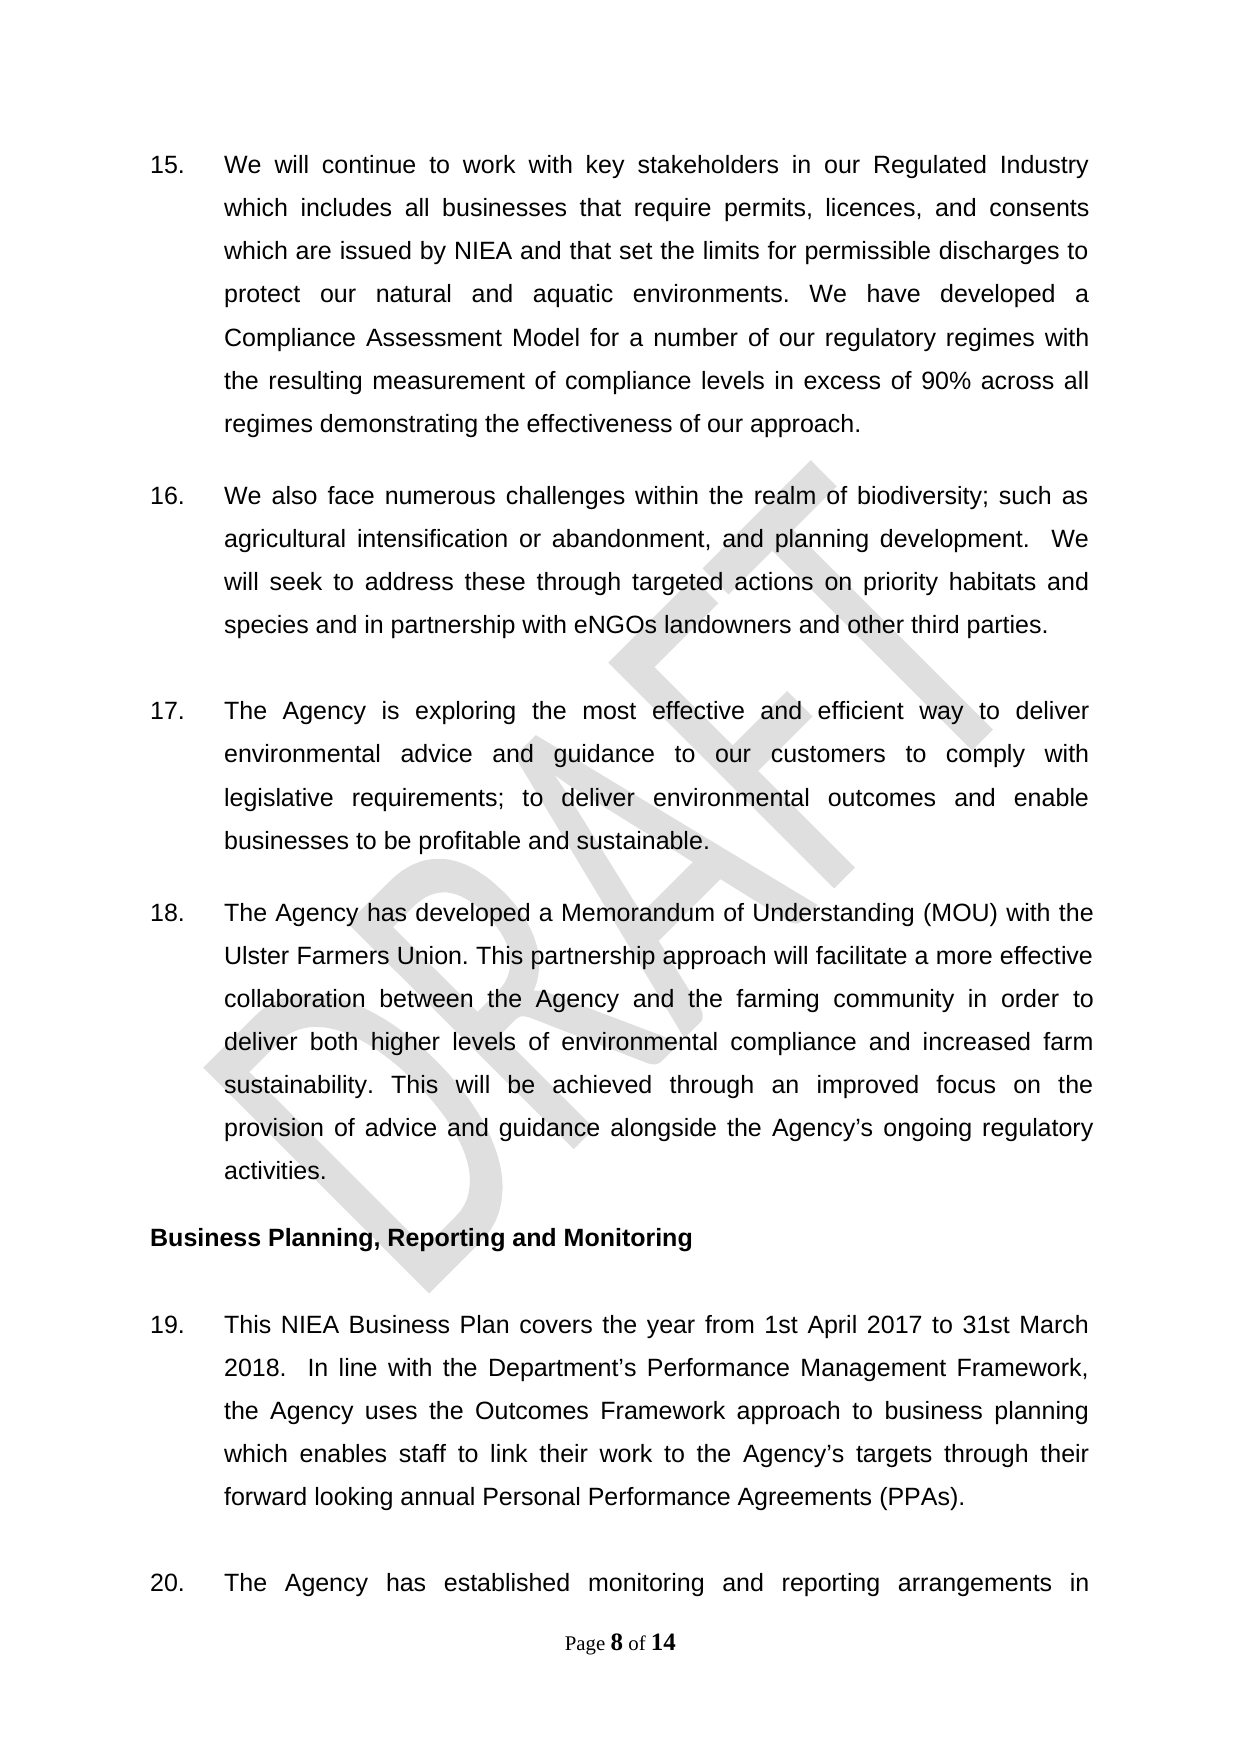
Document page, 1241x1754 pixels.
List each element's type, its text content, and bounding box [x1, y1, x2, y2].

list This NIEA Business Plan covers the year from 1st April 2017 to 31st March 2018. In line with the Department’s Performance Management Framework, the Agency uses the Outcomes Framework approach to business planning which enables staff to link their work to the Agency’s targets through their forward looking annual Personal Performance Agreements (PPAs). [150, 1310, 1090, 1511]
list We will continue to work with key stakeholders in our Regulated Industry which includes all businesses that require permits, licences, and consents which are issued by NIEA and that set the limits for permissible discharges to protect our natural and aquatic environments. We have developed a Compliance Assessment Model for a number of our regulatory regimes with the resulting measurement of compliance levels in excess of 90% across all regimes demonstrating the effectiveness of our approach. [150, 150, 1090, 437]
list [150, 1568, 1090, 1597]
list We also face numerous challenges within the realm of biodiversity; such as agricultural intensification or abandonment, and planning development. We will seek to address these through targeted actions on priority habitats and species and in partnership with eNGOs landowners and other third parties. [150, 481, 1090, 639]
text Business Planning, Reporting and Monitoring [150, 1223, 1095, 1252]
list The Agency has developed a Memorandum of Understanding (MOU) with the Ulster Farmers Union. This partnership approach will facilitate a more effective collaboration between the Agency and the farming community in order to deliver both higher levels of environmental compliance and increased farm sustainability. This will be achieved through an improved focus on the provision of advice and guidance alongside the Agency’s ongoing regulatory activities. [150, 897, 1095, 1185]
list The Agency is exploring the most effective and efficient way to deliver environmental advice and guidance to our customers to comply with legislative requirements; to deliver environmental outcomes and enable businesses to be profitable and sustainable. [150, 696, 1090, 854]
